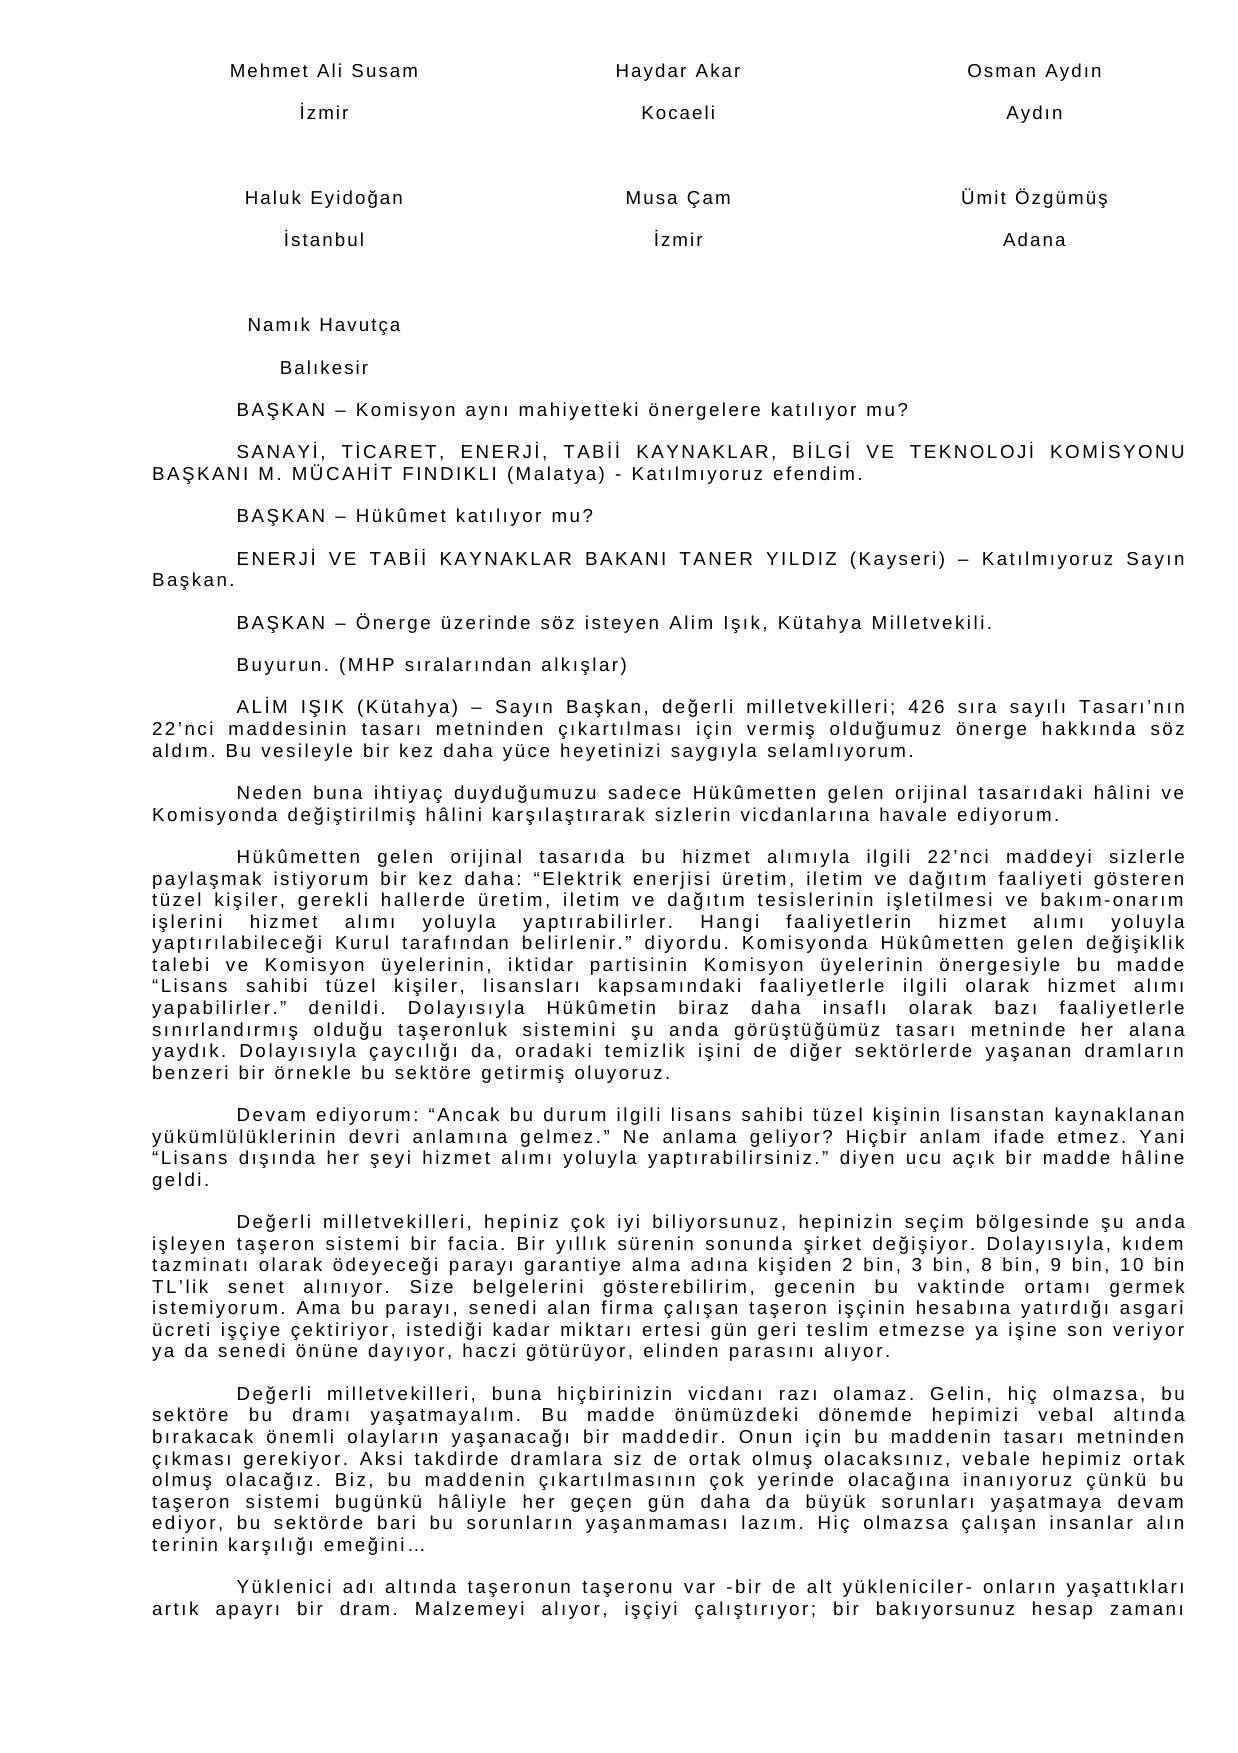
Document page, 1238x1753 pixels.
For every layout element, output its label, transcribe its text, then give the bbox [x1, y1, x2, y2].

text Hükûmetten gelen orijinal tasarıda bu hizmet alımıyla ilgili 22’nci maddeyi sizlerle paylaşmak istiyorum bir kez daha: “Elektrik enerjisi üretim, iletim ve dağıtım faaliyeti gösteren tüzel kişiler, gerekli hallerde üretim, iletim ve dağıtım tesislerinin işletilmesi ve bakım-onarım işlerini hizmet alımı yoluyla yaptırabilirler. Hangi faaliyetlerin hizmet alımı yoluyla yaptırılabileceği Kurul tarafından belirlenir.” diyordu. Komisyonda Hükûmetten gelen değişiklik talebi ve Komisyon üyelerinin, iktidar partisinin Komisyon üyelerinin önergesiyle bu madde “Lisans sahibi tüzel kişiler, lisansları kapsamındaki faaliyetlerle ilgili olarak hizmet alımı yapabilirler.” denildi. Dolayısıyla Hükûmetin biraz daha insaflı olarak bazı faaliyetlerle sınırlandırmış olduğu taşeronluk sistemini şu anda görüştüğümüz tasarı metninde her alana yaydık. Dolayısıyla çaycılığı da, oradaki temizlik işini de diğer sektörlerde yaşanan dramların benzeri bir örnekle bu sektöre getirmiş oluyoruz. [152, 846, 1186, 1083]
text Değerli milletvekilleri, hepiniz çok iyi biliyorsunuz, hepinizin seçim bölgesinde şu anda işleyen taşeron sistemi bir facia. Bir yıllık sürenin sonunda şirket değişiyor. Dolayısıyla, kıdem tazminatı olarak ödeyeceği parayı garantiye alma adına kişiden 2 bin, 3 bin, 8 bin, 9 bin, 10 bin TL’lik senet alınıyor. Size belgelerini gösterebilirim, gecenin bu vaktinde ortamı germek istemiyorum. Ama bu parayı, senedi alan firma çalışan taşeron işçinin hesabına yatırdığı asgari ücreti işçiye çektiriyor, istediği kadar miktarı ertesi gün geri teslim etmezse ya işine son veriyor ya da senedi önüne dayıyor, haczi götürüyor, elinden parasını alıyor. [152, 1211, 1186, 1362]
text Buyurun. (MHP sıralarından alkışlar) [152, 654, 1186, 676]
text ENERJİ VE TABİİ KAYNAKLAR BAKANI TANER YILDIZ (Kayseri) – Katılmıyoruz Sayın Başkan. [152, 548, 1186, 591]
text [152, 1576, 1186, 1619]
text ALİM IŞIK (Kütahya) – Sayın Başkan, değerli milletvekilleri; 426 sıra sayılı Tasarı’nın 22’nci maddesinin tasarı metninden çıkartılması için vermiş olduğumuz önerge hakkında söz aldım. Bu vesileyle bir kez daha yüce heyetinizi saygıyla selamlıyorum. [152, 696, 1186, 761]
text Neden buna ihtiyaç duyduğumuzu sadece Hükûmetten gelen orijinal tasarıdaki hâlini ve Komisyonda değiştirilmiş hâlini karşılaştırarak sizlerin vicdanlarına havale ediyorum. [152, 782, 1186, 825]
text BAŞKAN – Hükûmet katılıyor mu? [152, 505, 1186, 527]
text İzmir Kocaeli Aydın [152, 102, 1186, 124]
text Değerli milletvekilleri, buna hiçbirinizin vicdanı razı olamaz. Gelin, hiç olmazsa, bu sektöre bu dramı yaşatmayalım. Bu madde önümüzdeki dönemde hepimizi vebal altında bırakacak önemli olayların yaşanacağı bir maddedir. Onun için bu maddenin tasarı metninden çıkması gerekiyor. Aksi takdirde dramlara siz de ortak olmuş olacaksınız, vebale hepimiz ortak olmuş olacağız. Biz, bu maddenin çıkartılmasının çok yerinde olacağına inanıyoruz çünkü bu taşeron sistemi bugünkü hâliyle her geçen gün daha da büyük sorunları yaşatmaya devam ediyor, bu sektörde bari bu sorunların yaşanmaması lazım. Hiç olmazsa çalışan insanlar alın terinin karşılığı emeğini… [152, 1383, 1186, 1555]
text BAŞKAN – Komisyon aynı mahiyetteki önergelere katılıyor mu? [152, 399, 1186, 420]
text SANAYİ, TİCARET, ENERJİ, TABİİ KAYNAKLAR, BİLGİ VE TEKNOLOJİ KOMİSYONU BAŞKANI M. MÜCAHİT FINDIKLI (Malatya) - Katılmıyoruz efendim. [152, 441, 1186, 484]
text Namık Havutça [152, 314, 1186, 336]
text Mehmet Ali Susam Haydar Akar Osman Aydın [152, 60, 1186, 81]
text Devam ediyorum: “Ancak bu durum ilgili lisans sahibi tüzel kişinin lisanstan kaynaklanan yükümlülüklerinin devri anlamına gelmez.” Ne anlama geliyor? Hiçbir anlam ifade etmez. Yani “Lisans dışında her şeyi hizmet alımı yoluyla yaptırabilirsiniz.” diyen ucu açık bir madde hâline geldi. [152, 1104, 1186, 1190]
text İstanbul İzmir Adana [152, 229, 1186, 251]
text Balıkesir [152, 356, 1186, 378]
text BAŞKAN – Önerge üzerinde söz isteyen Alim Işık, Kütahya Milletvekili. [152, 612, 1186, 633]
text Haluk Eyidoğan Musa Çam Ümit Özgümüş [152, 187, 1186, 208]
